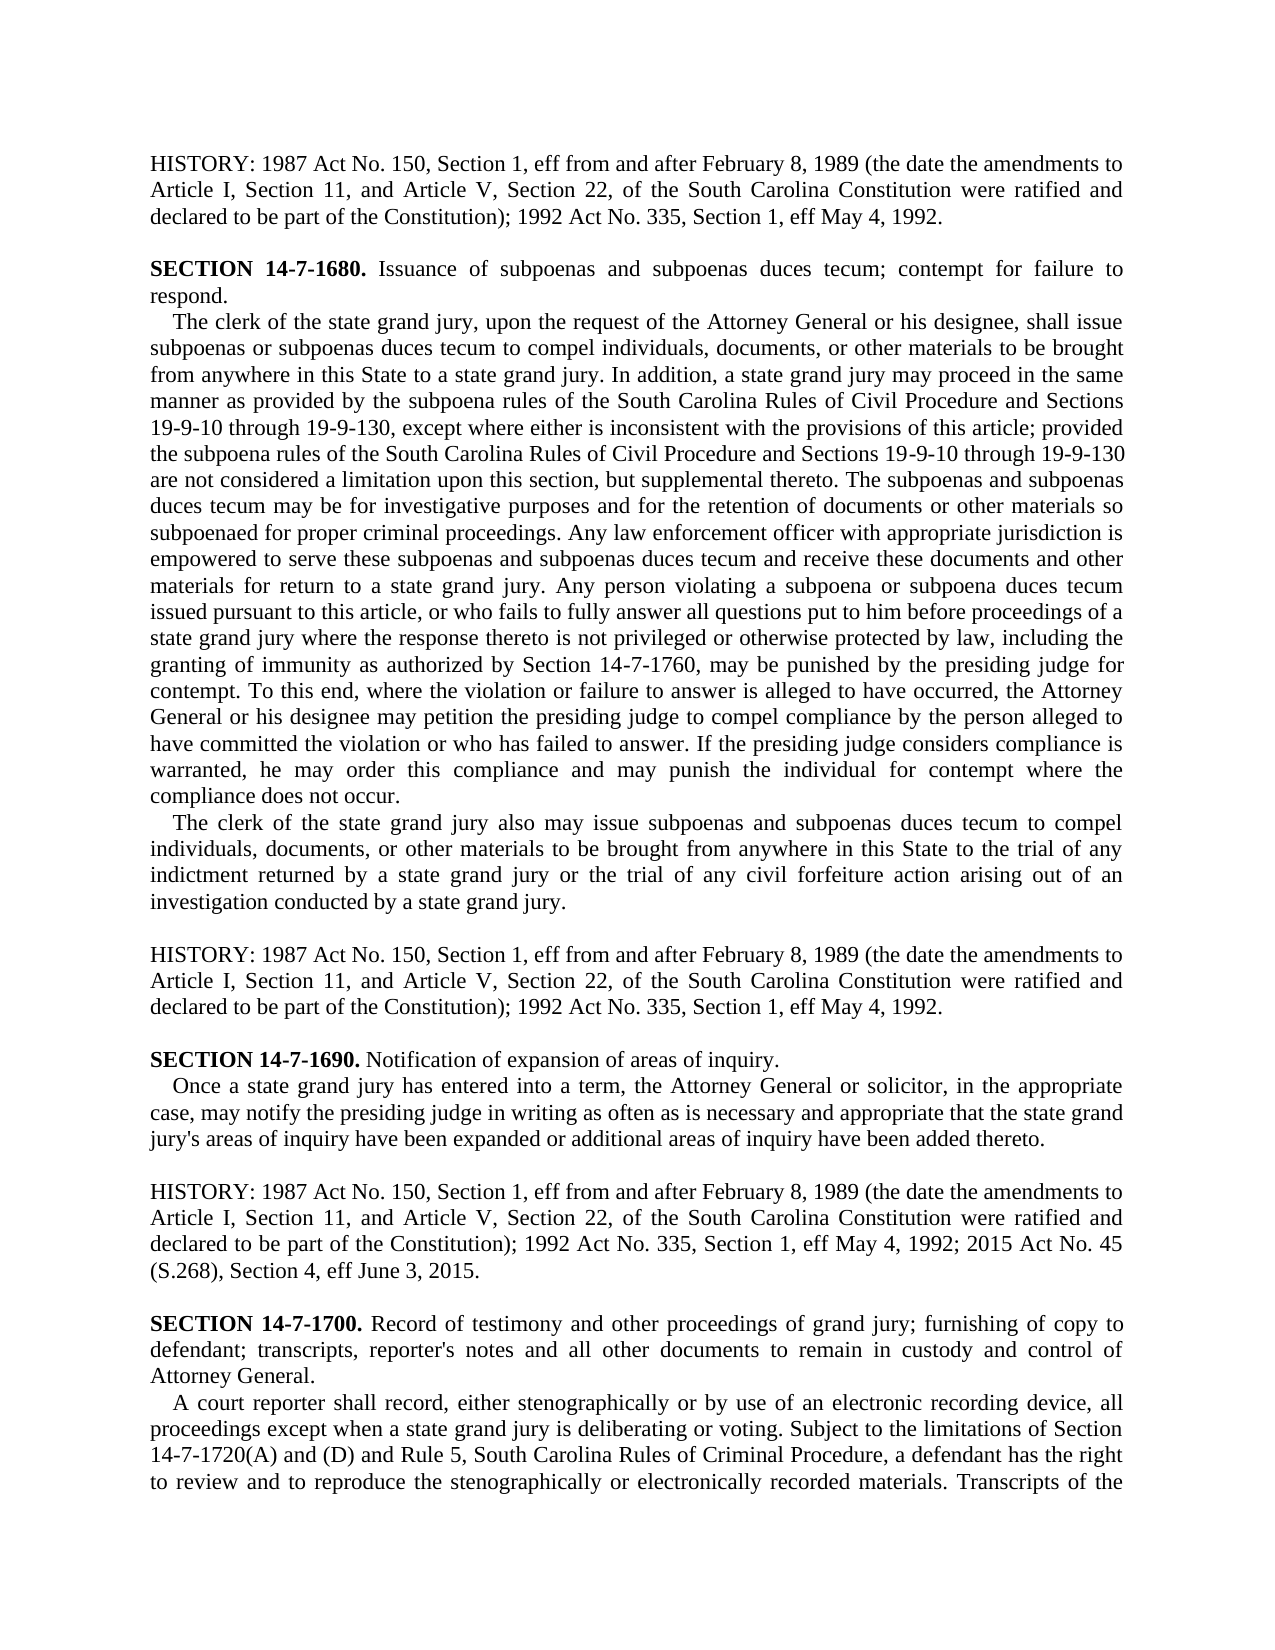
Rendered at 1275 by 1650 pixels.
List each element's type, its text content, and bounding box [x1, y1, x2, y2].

text The clerk of the state grand jury, upon the request of the Attorney General or his designee, shall issue subpoenas or subpoenas duces tecum to compel individuals, documents, or other materials to be brought from anywhere in this State to a state grand jury. In addition, a state grand jury may proceed in the same manner as provided by the subpoena rules of the South Carolina Rules of Civil Procedure and Sections 19-9-10 through 19-9-130, except where either is inconsistent with the provisions of this article; provided the subpoena rules of the South Carolina Rules of Civil Procedure and Sections 19-9-10 through 19-9-130 are not considered a limitation upon this section, but supplemental thereto. The subpoenas and subpoenas duces tecum may be for investigative purposes and for the retention of documents or other materials so subpoenaed for proper criminal proceedings. Any law enforcement officer with appropriate jurisdiction is empowered to serve these subpoenas and subpoenas duces tecum and receive these documents and other materials for return to a state grand jury. Any person violating a subpoena or subpoena duces tecum issued pursuant to this article, or who fails to fully answer all questions put to him before proceedings of a state grand jury where the response thereto is not privileged or otherwise protected by law, including the granting of immunity as authorized by Section 14-7-1760, may be punished by the presiding judge for contempt. To this end, where the violation or failure to answer is alleged to have occurred, the Attorney General or his designee may petition the presiding judge to compel compliance by the person alleged to have committed the violation or who has failed to answer. If the presiding judge considers compliance is warranted, he may order this compliance and may punish the individual for contempt where the compliance does not occur. [150, 308, 1125, 809]
text SECTION 14-7-1680. Issuance of subpoenas and subpoenas duces tecum; contempt for failure to respond. [150, 255, 1125, 308]
text HISTORY: 1987 Act No. 150, Section 1, eff from and after February 8, 1989 (the date the amendments to Article I, Section 11, and Article V, Section 22, of the South Carolina Constitution were ratified and declared to be part of the Constitution); 1992 Act No. 335, Section 1, eff May 4, 1992; 2015 Act No. 45 (S.268), Section 4, eff June 3, 2015. [150, 1178, 1125, 1283]
text SECTION 14-7-1690. Notification of expansion of areas of inquiry. [150, 1046, 1125, 1072]
text The clerk of the state grand jury also may issue subpoenas and subpoenas duces tecum to compel individuals, documents, or other materials to be brought from anywhere in this State to the trial of any indictment returned by a state grand jury or the trial of any civil forfeiture action arising out of an investigation conducted by a state grand jury. [150, 809, 1125, 914]
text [150, 1389, 1125, 1494]
text HISTORY: 1987 Act No. 150, Section 1, eff from and after February 8, 1989 (the date the amendments to Article I, Section 11, and Article V, Section 22, of the South Carolina Constitution were ratified and declared to be part of the Constitution); 1992 Act No. 335, Section 1, eff May 4, 1992. [150, 150, 1125, 229]
text HISTORY: 1987 Act No. 150, Section 1, eff from and after February 8, 1989 (the date the amendments to Article I, Section 11, and Article V, Section 22, of the South Carolina Constitution were ratified and declared to be part of the Constitution); 1992 Act No. 335, Section 1, eff May 4, 1992. [150, 941, 1125, 1020]
text Once a state grand jury has entered into a term, the Attorney General or solicitor, in the appropriate case, may notify the presiding judge in writing as often as is necessary and appropriate that the state grand jury's areas of inquiry have been expanded or additional areas of inquiry have been added thereto. [150, 1072, 1125, 1151]
text SECTION 14-7-1700. Record of testimony and other proceedings of grand jury; furnishing of copy to defendant; transcripts, reporter's notes and all other documents to remain in custody and control of Attorney General. [150, 1309, 1125, 1389]
